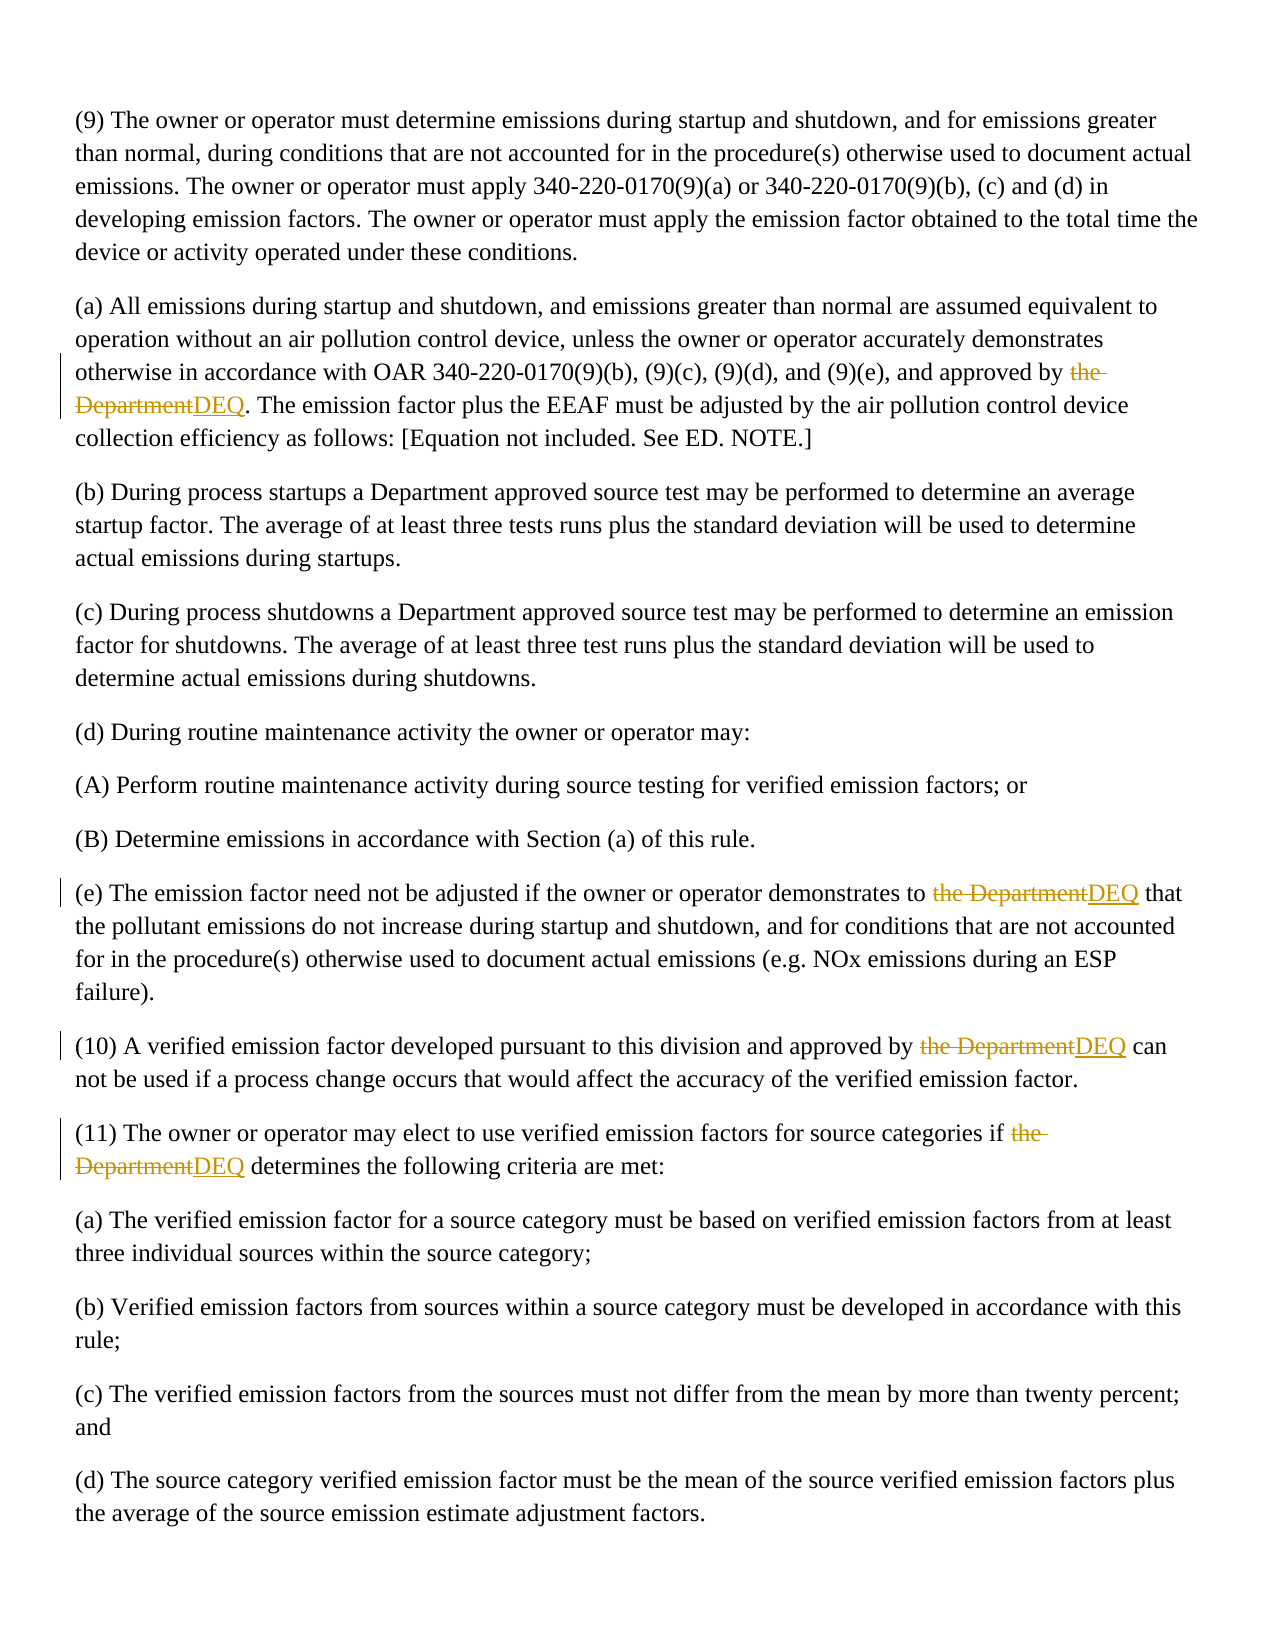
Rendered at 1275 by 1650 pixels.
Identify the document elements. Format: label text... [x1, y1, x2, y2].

text (e) The emission factor need not be adjusted if the owner or operator demonstrates to that the pollutant emissions do not increase during startup and shutdown, and for conditions that are not accounted for in the procedure(s) otherwise used to document actual emissions (e.g. NOx emissions during an ESP failure). [75, 878, 1200, 1006]
text (d) The source category verified emission factor must be the mean of the source verified emission factors plus the average of the source emission estimate adjustment factors. [75, 1466, 1200, 1527]
text (a) The verified emission factor for a source category must be based on verified emission factors from at least three individual sources within the source category; [75, 1205, 1200, 1267]
text (11) The owner or operator may elect to use verified emission factors for source categories if determines the following criteria are met: [75, 1118, 1200, 1180]
text (9) The owner or operator must determine emissions during startup and shutdown, and for emissions greater than normal, during conditions that are not accounted for in the procedure(s) otherwise used to document actual emissions. The owner or operator must apply 340-220-0170(9)(a) or 340-220-0170(9)(b), (c) and (d) in developing emission factors. The owner or operator must apply the emission factor obtained to the total time the device or activity operated under these conditions. [75, 105, 1200, 266]
text (B) Determine emissions in accordance with Section (a) of this rule. [75, 824, 1200, 853]
text (A) Perform routine maintenance activity during source testing for verified emission factors; or [75, 771, 1200, 799]
text (c) During process shutdowns a Department approved source test may be performed to determine an emission factor for shutdowns. The average of at least three test runs plus the standard deviation will be used to determine actual emissions during shutdowns. [75, 597, 1200, 692]
text (10) A verified emission factor developed pursuant to this division and approved by can not be used if a process change occurs that would affect the accuracy of the verified emission factor. [75, 1031, 1200, 1093]
text (b) During process startups a Department approved source test may be performed to determine an average startup factor. The average of at least three tests runs plus the standard deviation will be used to determine actual emissions during startups. [75, 477, 1200, 572]
text (b) Verified emission factors from sources within a source category must be developed in accordance with this rule; [75, 1292, 1200, 1353]
text (d) During routine maintenance activity the owner or operator may: [75, 717, 1200, 745]
text (a) All emissions during startup and shutdown, and emissions greater than normal are assumed equivalent to operation without an air pollution control device, unless the owner or operator accurately demonstrates otherwise in accordance with OAR 340-220-0170(9)(b), (9)(c), (9)(d), and (9)(e), and approved by . The emission factor plus the EEAF must be adjusted by the air pollution control device collection efficiency as follows: [Equation not included. See ED. NOTE.] [75, 291, 1200, 452]
text (c) The verified emission factors from the sources must not differ from the mean by more than twenty percent; and [75, 1379, 1200, 1440]
